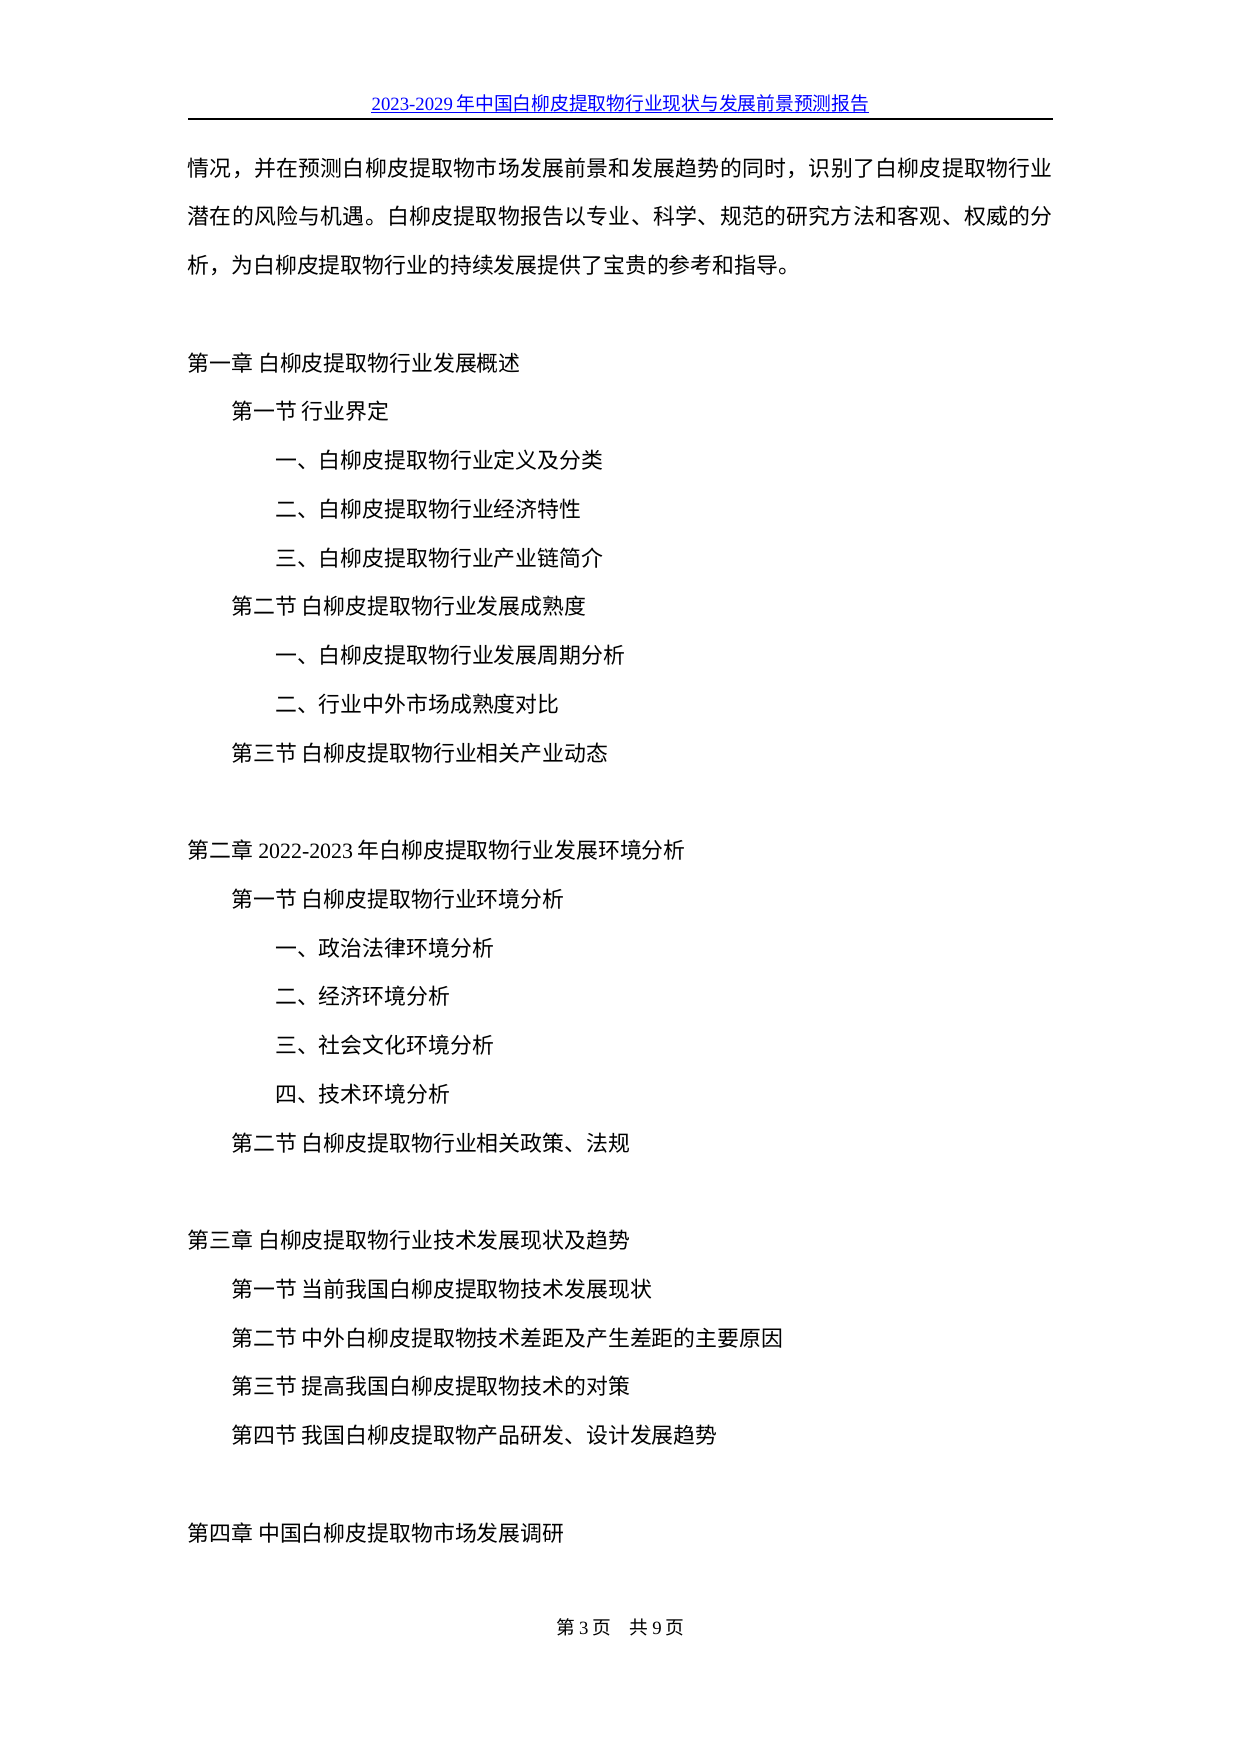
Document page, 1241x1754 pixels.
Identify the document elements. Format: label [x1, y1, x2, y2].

text [187, 150, 1053, 1548]
